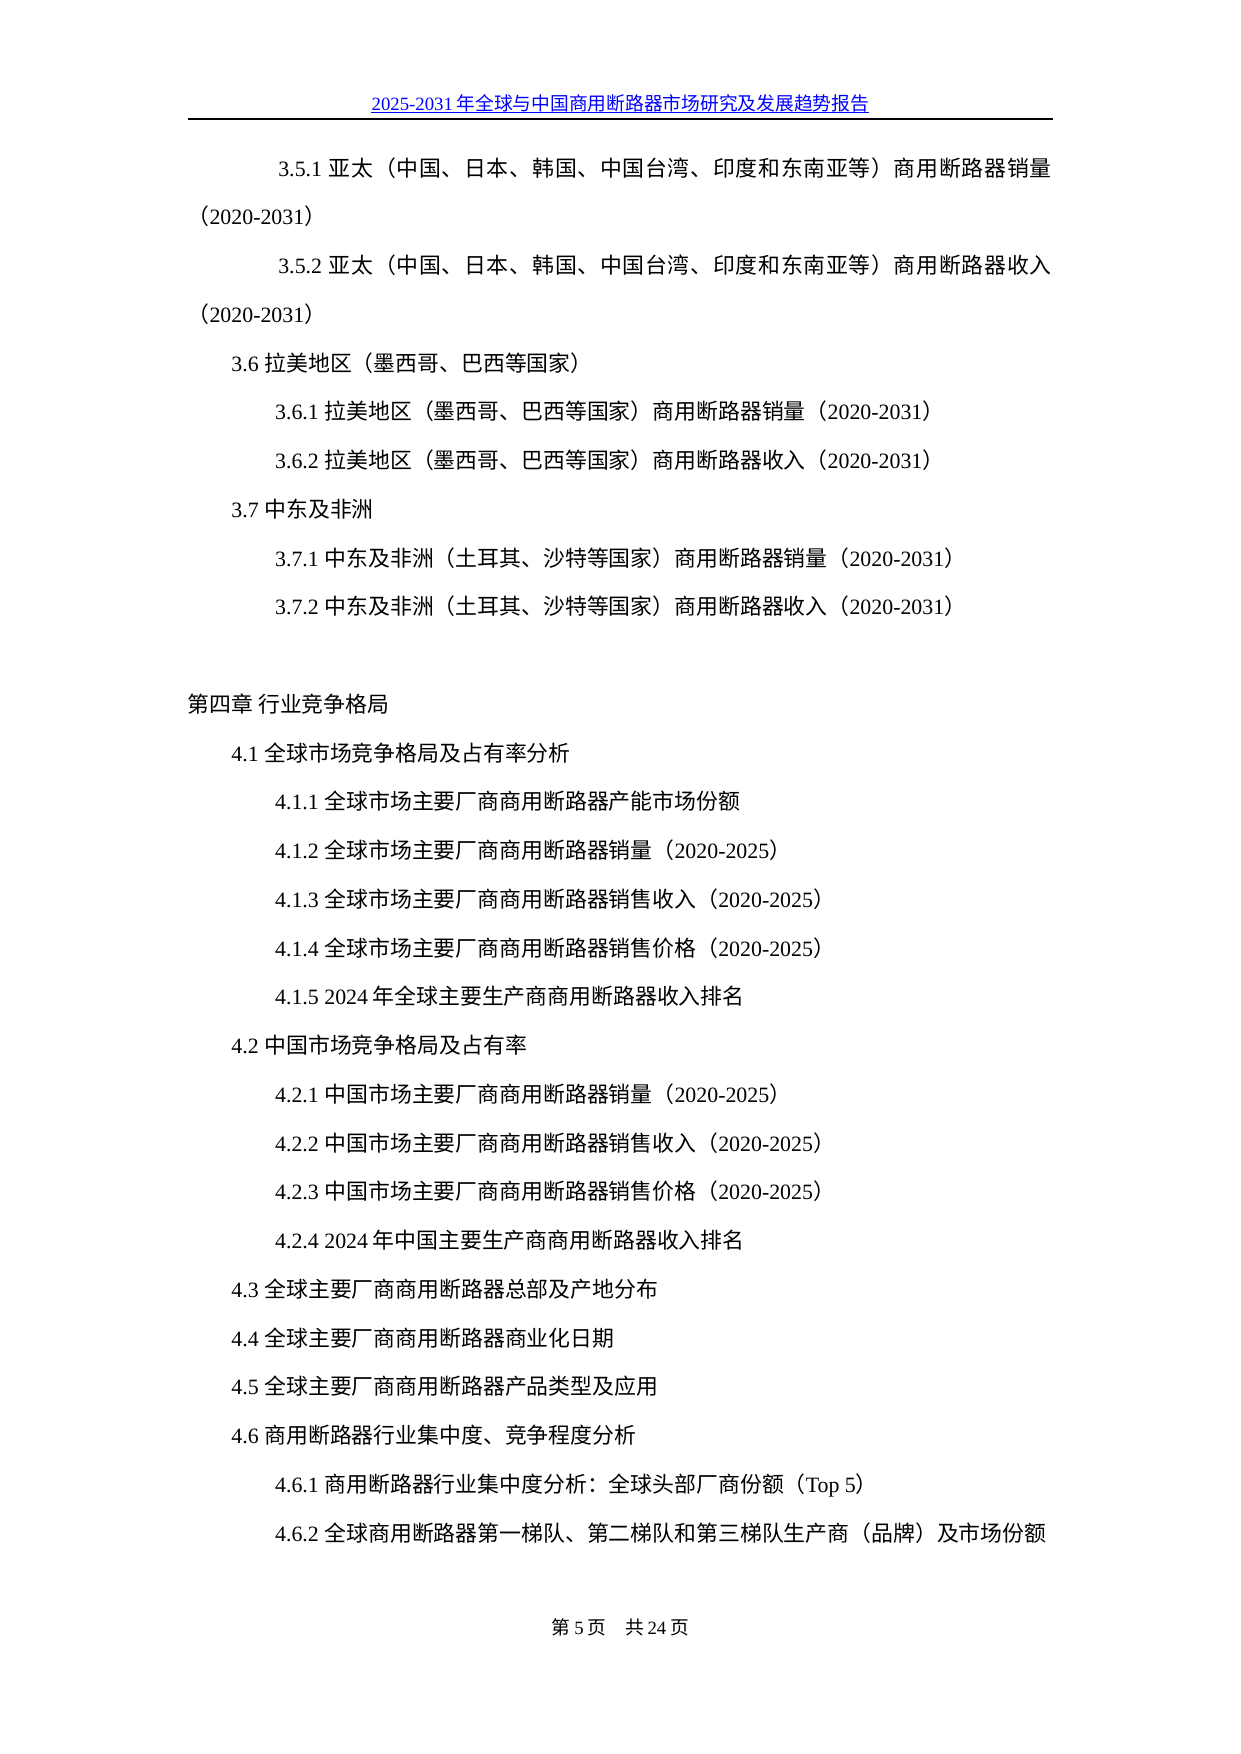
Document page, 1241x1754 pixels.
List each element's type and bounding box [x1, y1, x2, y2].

text [187, 150, 1053, 1548]
